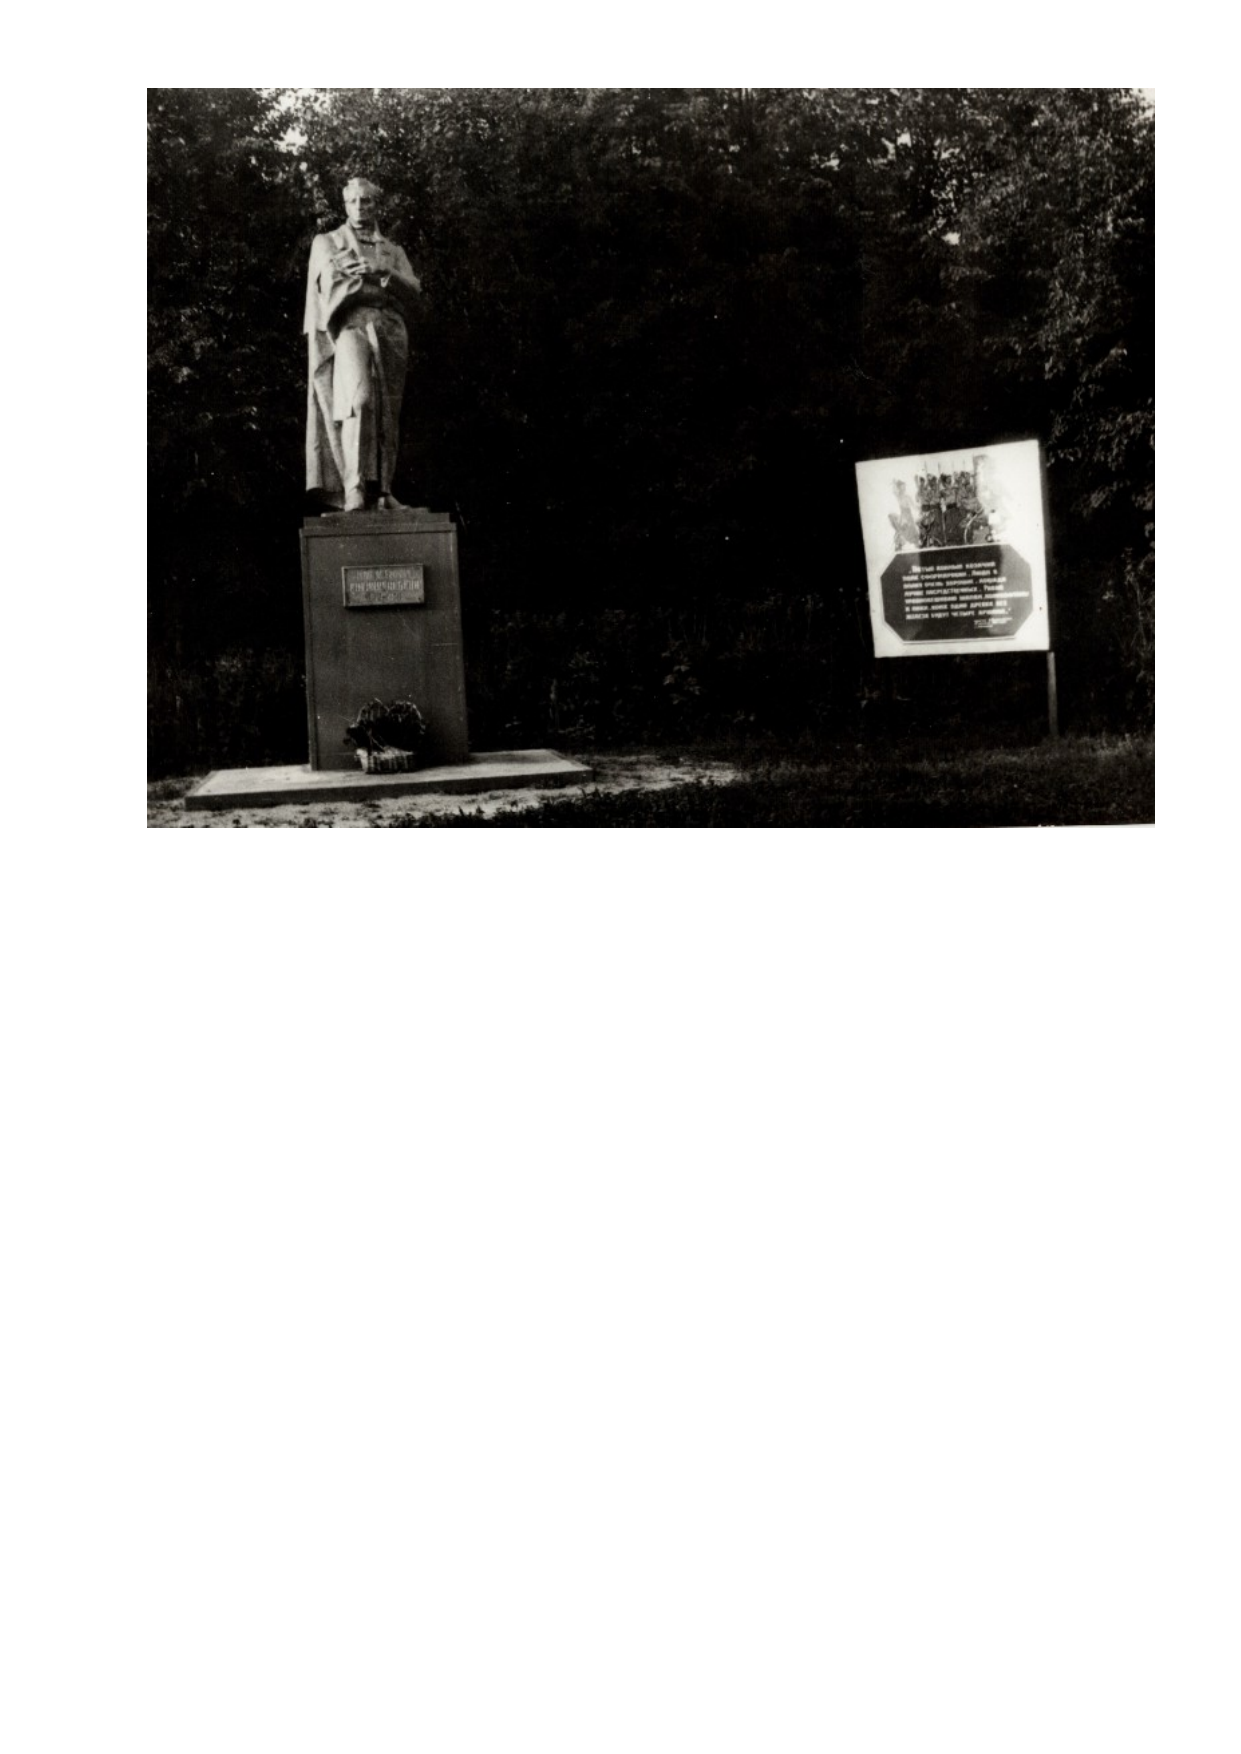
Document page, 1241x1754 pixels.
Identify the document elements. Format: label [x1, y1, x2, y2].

picture [147, 88, 1155, 828]
